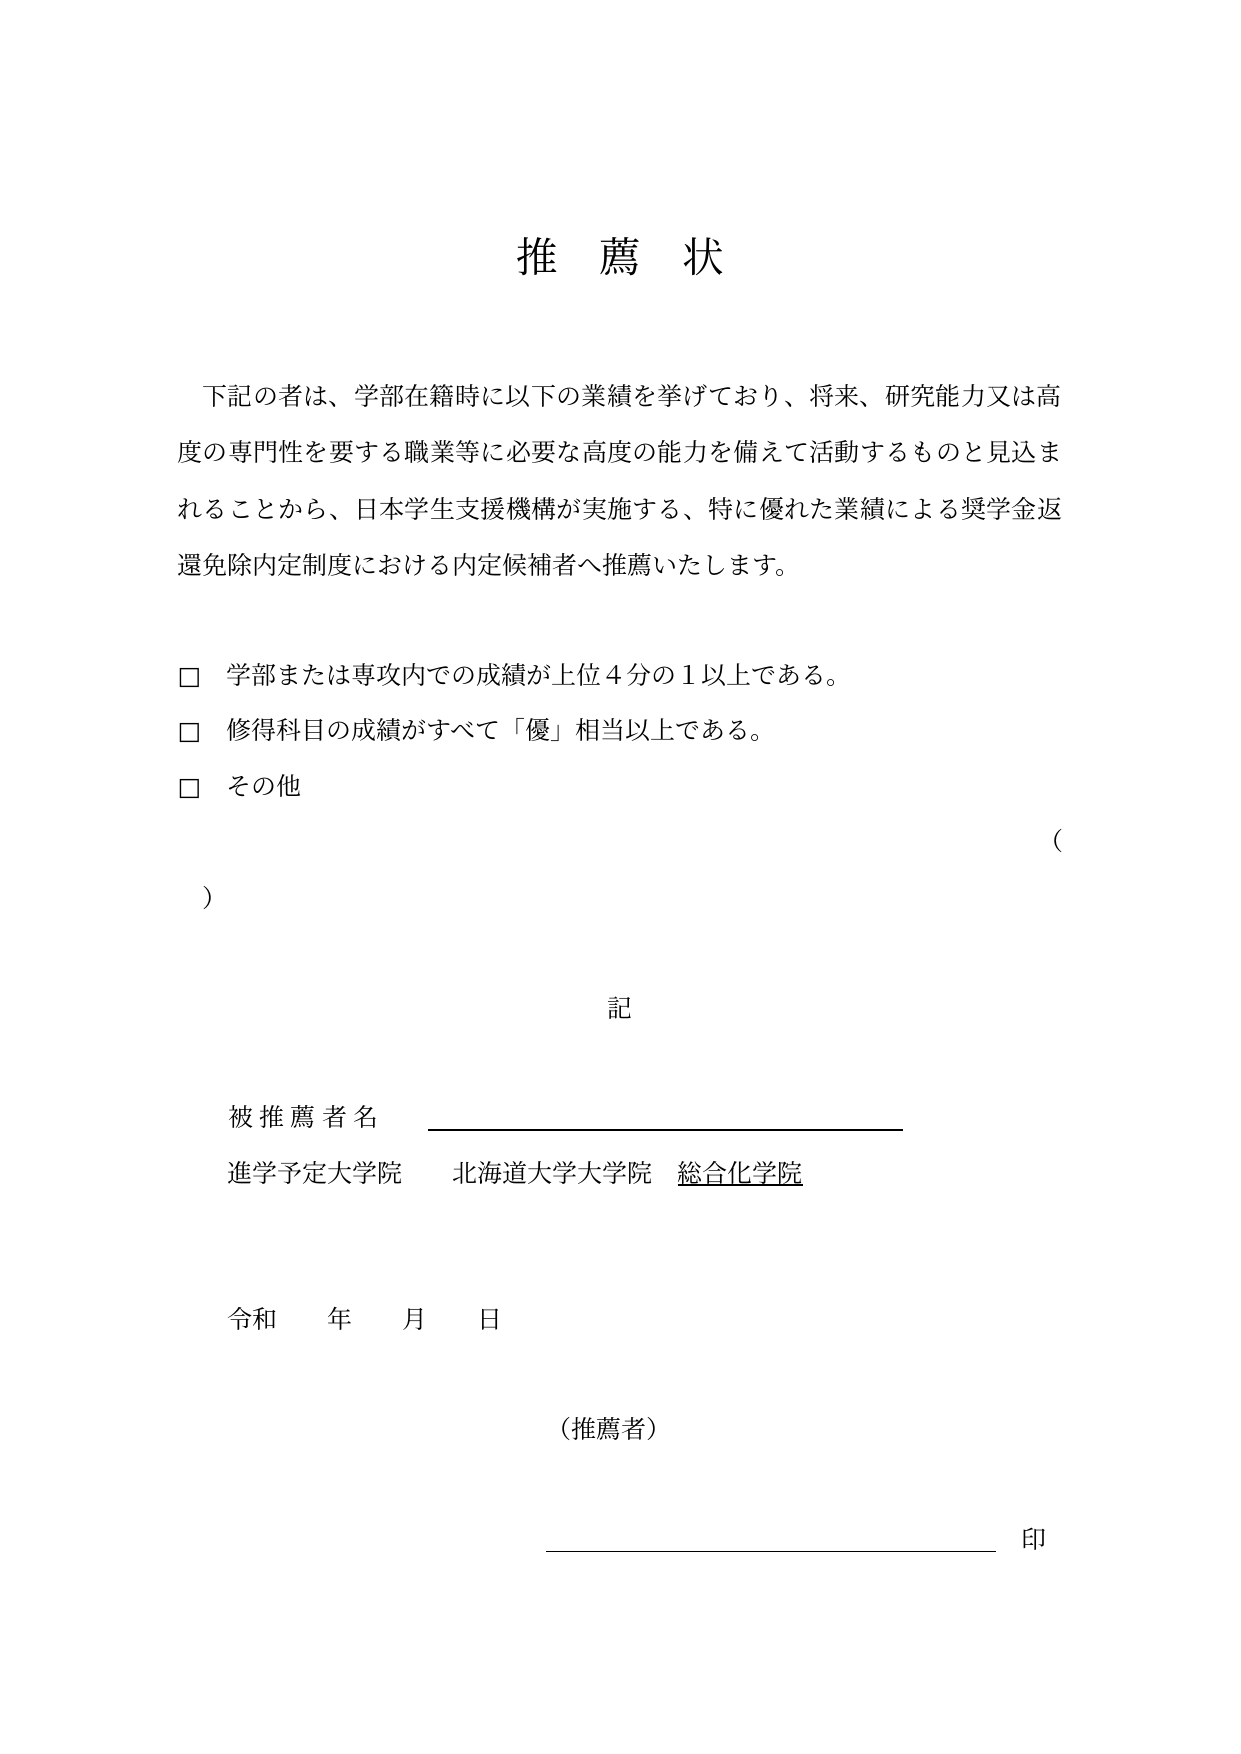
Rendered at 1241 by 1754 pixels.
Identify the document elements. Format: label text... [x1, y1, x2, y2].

text （推薦者） [546, 1409, 1063, 1447]
text 進学予定大学院 北海道大学大学院 総合化学院 [177, 1153, 976, 1190]
text 令和 年 月 日 [177, 1299, 1063, 1337]
text 下記の者は、学部在籍時に以下の業績を挙げており、将来、研究能力又は高度の専門性を要する職業等に必要な高度の能力を備えて活動するものと見込まれることから、日本学生支援機構が実施する、特に優れた業績による奨学金返還免除内定制度における内定候補者へ推薦いたします。 [177, 376, 1063, 582]
text □ 学部または専攻内での成績が上位４分の１以上である。 [177, 655, 1063, 692]
text □ その他 [177, 766, 1063, 803]
text 印 [546, 1519, 1063, 1557]
text □ 修得科目の成績がすべて「優」相当以上である。 [177, 710, 1063, 748]
text （ ） [177, 821, 1063, 915]
text 被推薦者名 [228, 1097, 976, 1135]
subtitle 記 [177, 987, 1063, 1025]
text 推 薦 状 [177, 217, 1063, 292]
